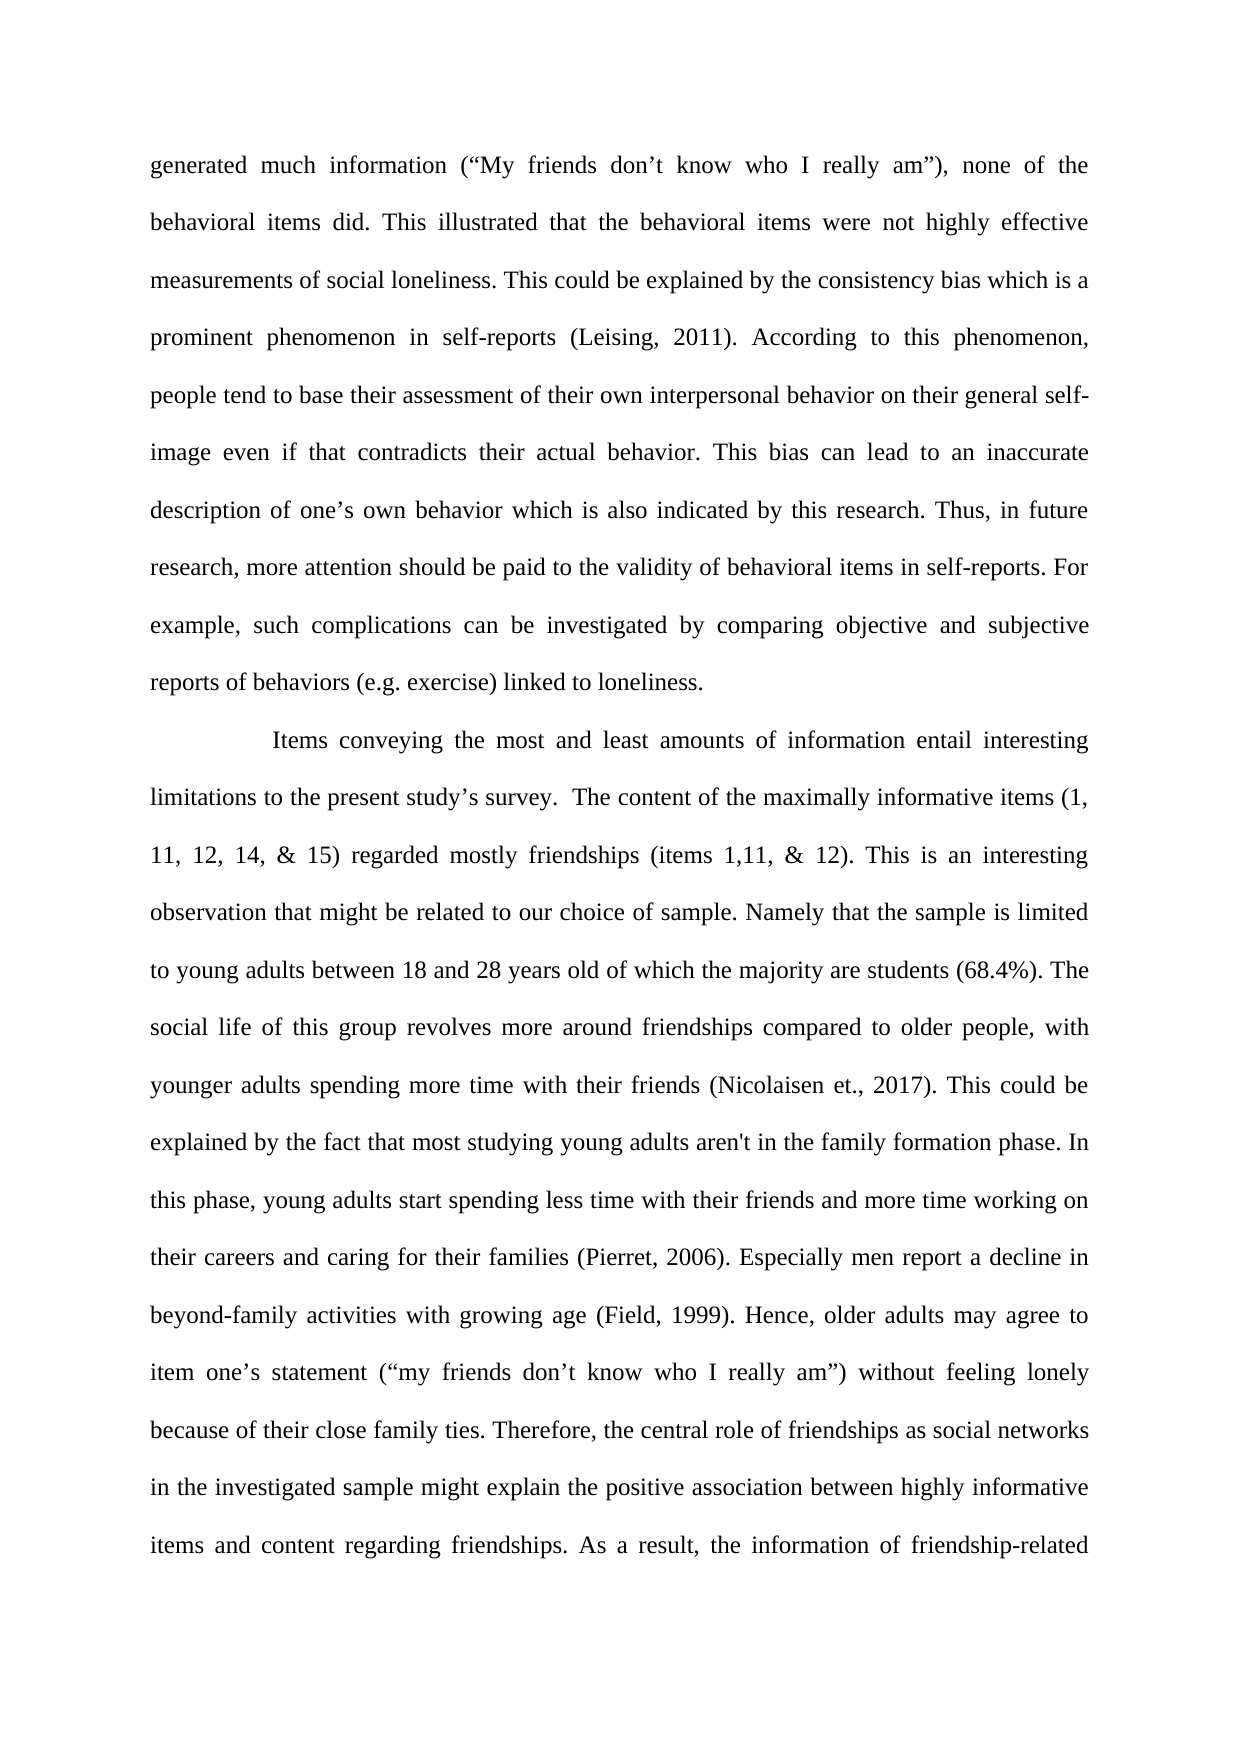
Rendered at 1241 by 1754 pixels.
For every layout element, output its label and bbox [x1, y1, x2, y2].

text [150, 725, 1090, 1559]
text [150, 150, 1090, 696]
